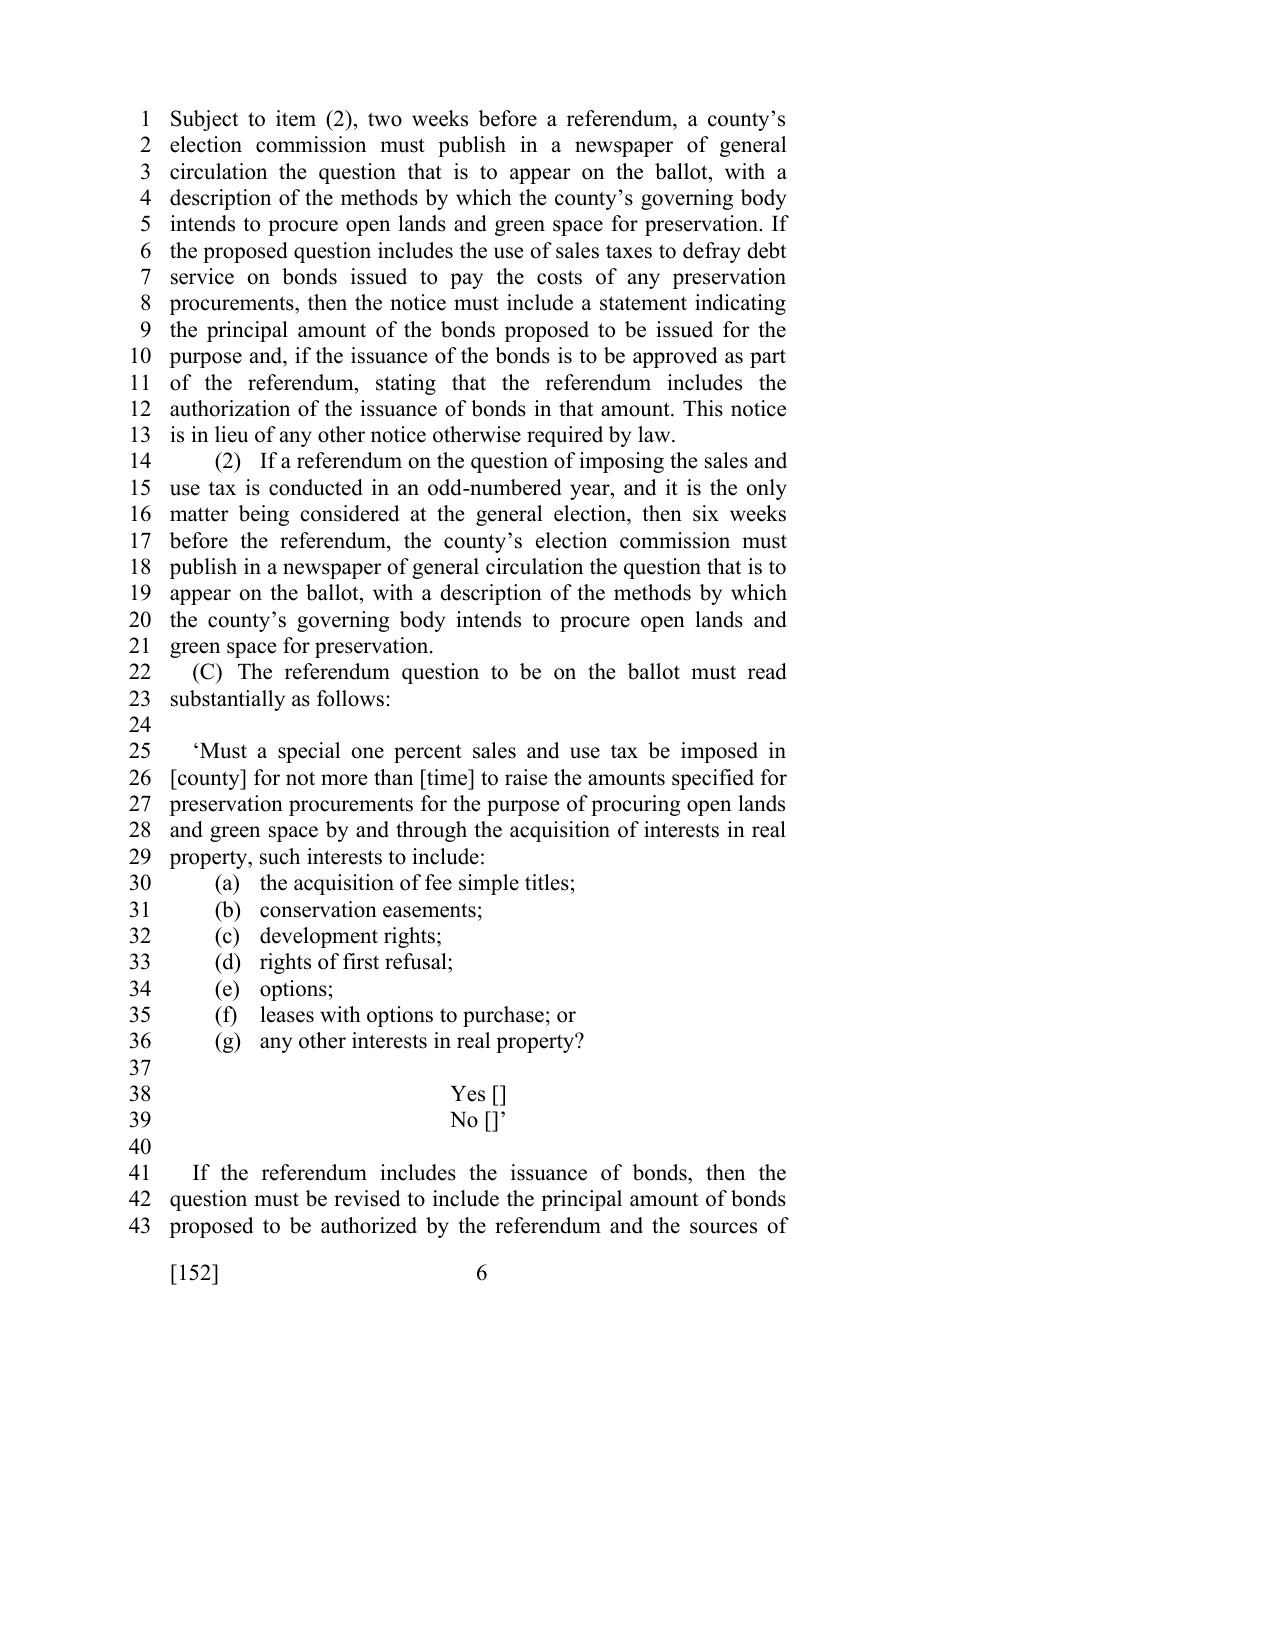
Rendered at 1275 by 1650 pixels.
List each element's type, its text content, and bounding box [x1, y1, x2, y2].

text (g) any other interests in real property? [169, 1027, 787, 1054]
text (c) development rights; [169, 922, 787, 948]
text (f) leases with options to purchase; or [169, 1001, 787, 1027]
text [169, 105, 787, 448]
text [169, 1159, 787, 1238]
text ‘Must a special one percent sales and use tax be imposed in [county] for not more than [time] to raise the amounts specified for preservation procurements for the purpose of procuring open lands and green space by and through the acquisition of interests in real property, such interests to include: [169, 737, 787, 869]
text (C) The referendum question to be on the ballot must read substantially as follows: [169, 658, 787, 711]
text (2) If a referendum on the question of imposing the sales and use tax is conducted in an odd-numbered year, and it is the only matter being considered at the general election, then six weeks before the referendum, the county’s election commission must publish in a newspaper of general circulation the question that is to appear on the ballot, with a description of the methods by which the county’s governing body intends to procure open lands and green space for preservation. [169, 448, 787, 658]
text Yes [] [169, 1080, 787, 1106]
text No []’ [169, 1106, 787, 1133]
text (a) the acquisition of fee simple titles; [169, 869, 787, 896]
text (e) options; [169, 975, 787, 1001]
text (b) conservation easements; [169, 896, 787, 922]
text (d) rights of first refusal; [169, 948, 787, 975]
